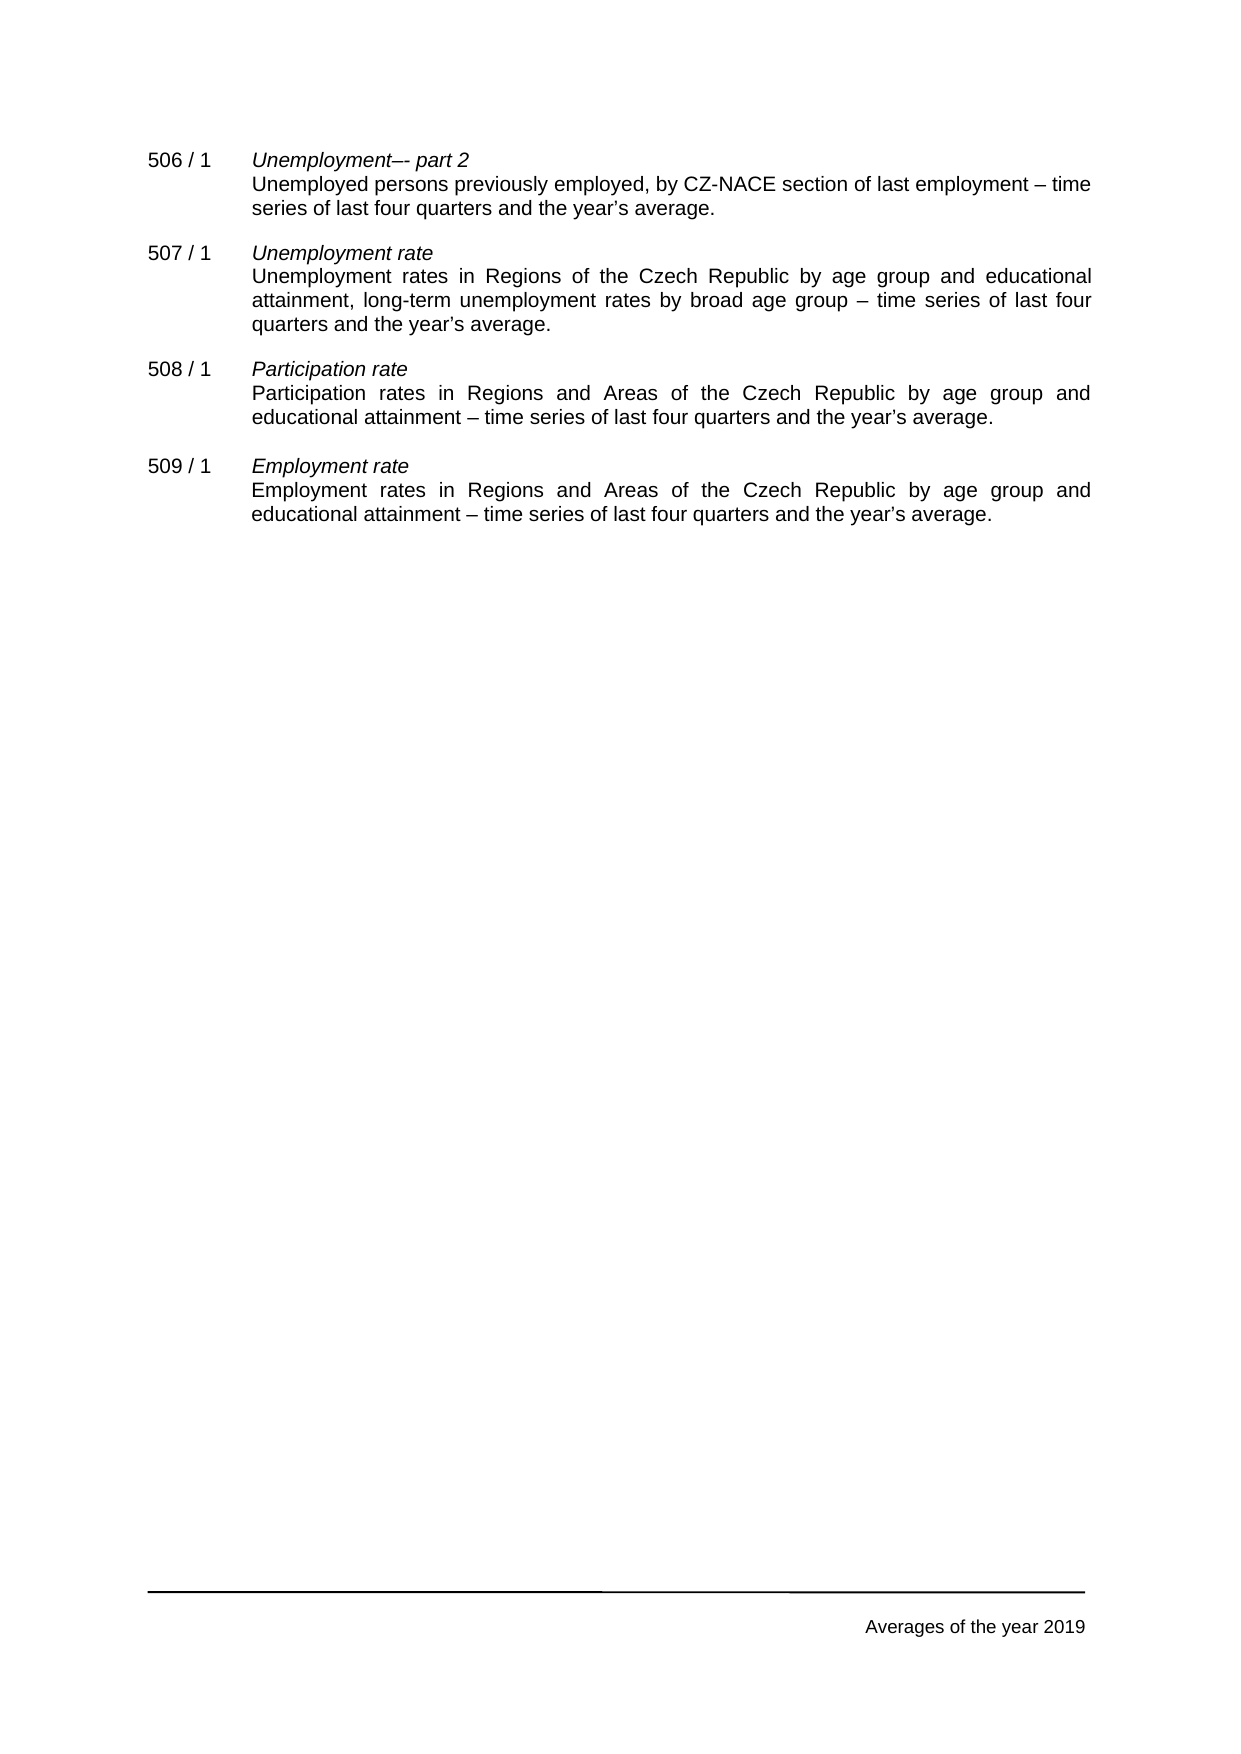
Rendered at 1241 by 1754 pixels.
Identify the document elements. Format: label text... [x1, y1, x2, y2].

text 508 / 1 Participation rate [148, 357, 1092, 381]
text 507 / 1 Unemployment rate [148, 240, 1092, 264]
text Employment rates in Regions and Areas of the Czech Republic by age group and educational attainment – time series of last four quarters and the year’s average. [251, 478, 1092, 526]
text 509 / 1 Employment rate [148, 454, 1092, 478]
text Unemployed persons previously employed, by CZ-NACE section of last employment – time series of last four quarters and the year’s average. [252, 172, 1092, 219]
text 506 / 1 Unemployment–- part 2 [148, 148, 1092, 172]
text Participation rates in Regions and Areas of the Czech Republic by age group and educational attainment – time series of last four quarters and the year’s average. [252, 381, 1092, 429]
text Unemployment rates in Regions of the Czech Republic by age group and educational attainment, long-term unemployment rates by broad age group – time series of last four quarters and the year’s average. [252, 264, 1092, 336]
